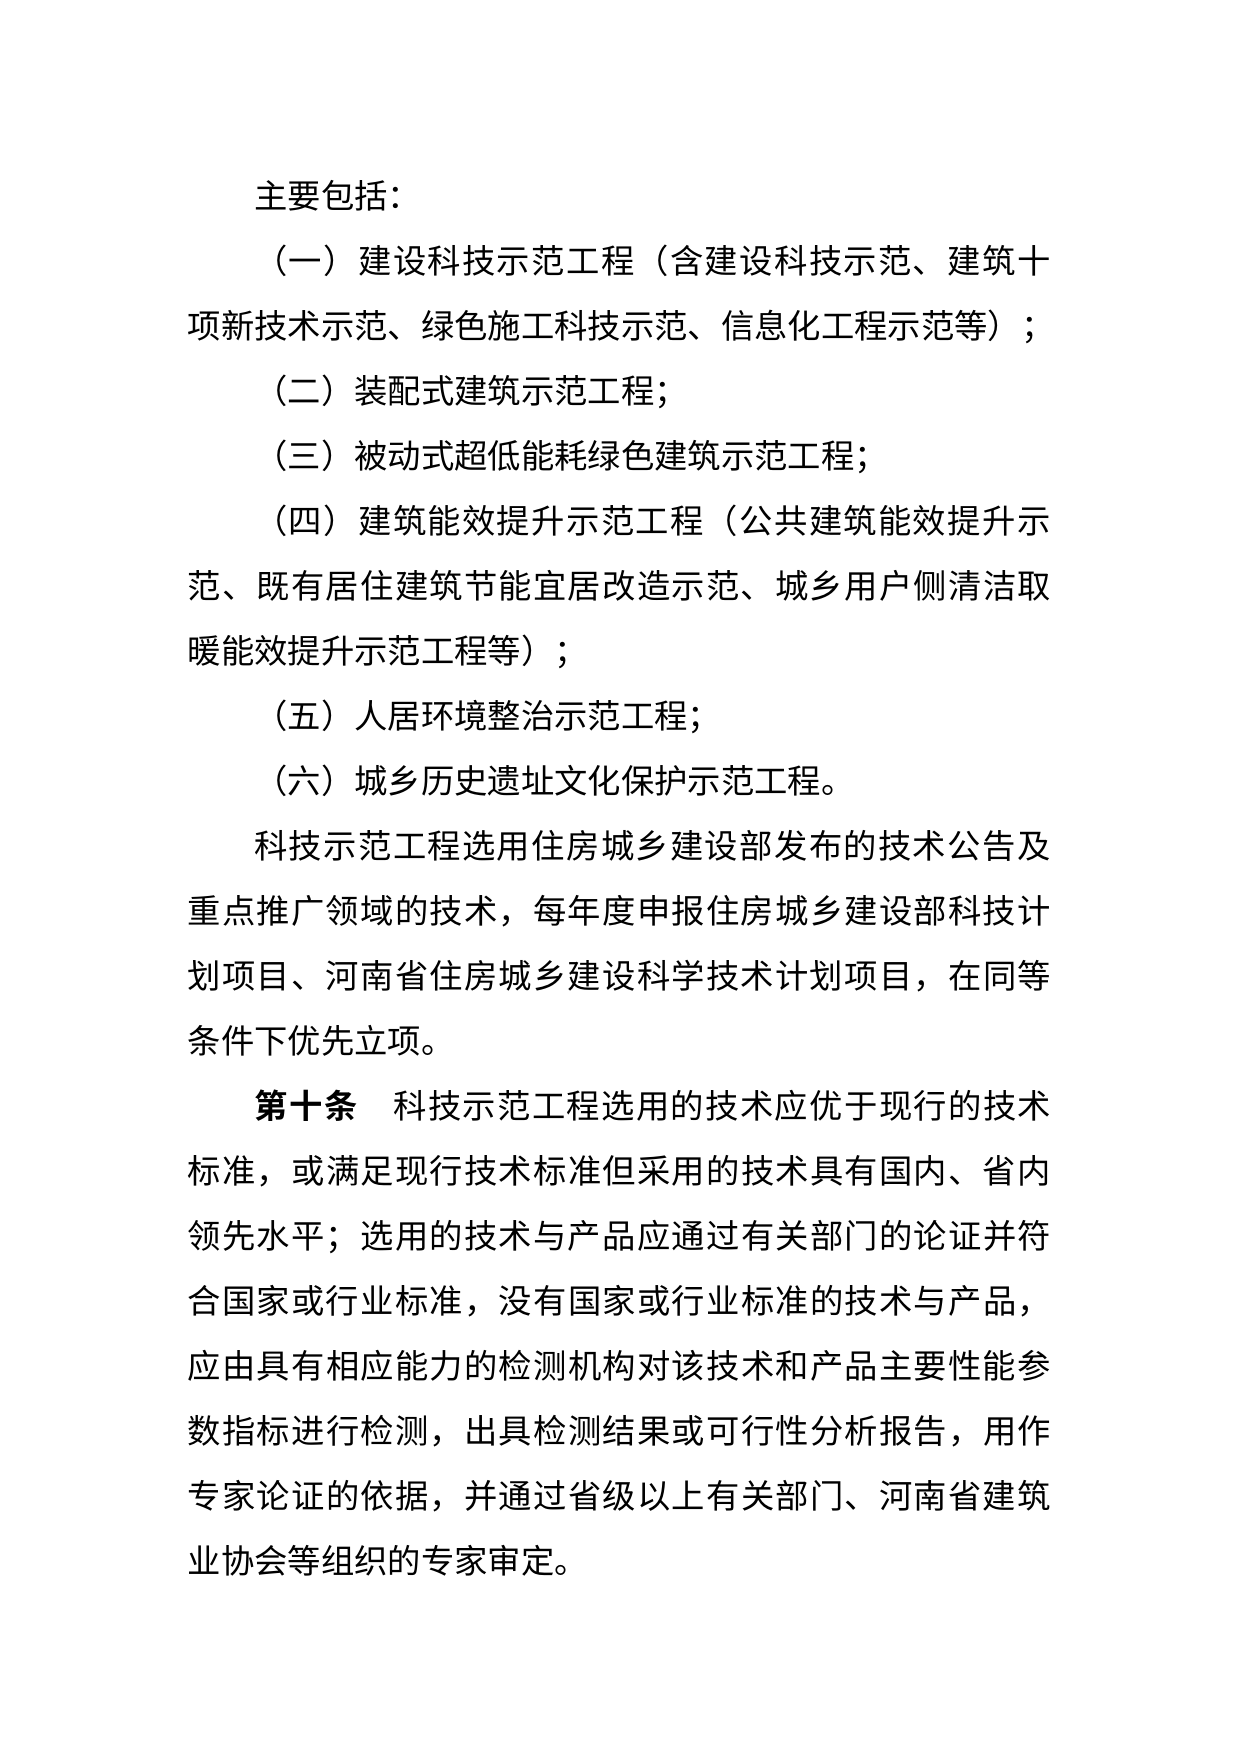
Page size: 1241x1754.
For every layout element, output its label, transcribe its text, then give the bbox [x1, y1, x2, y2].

text （一）建设科技示范工程（含建设科技示范、建筑十项新技术示范、绿色施工科技示范、信息化工程示范等）； [187, 227, 1053, 357]
text （三）被动式超低能耗绿色建筑示范工程； [187, 422, 1053, 487]
text （五）人居环境整治示范工程； [187, 682, 1053, 747]
text 第十条 科技示范工程选用的技术应优于现行的技术标准，或满足现行技术标准但采用的技术具有国内、省内领先水平；选用的技术与产品应通过有关部门的论证并符合国家或行业标准，没有国家或行业标准的技术与产品，应由具有相应能力的检测机构对该技术和产品主要性能参数指标进行检测，出具检测结果或可行性分析报告，用作专家论证的依据，并通过省级以上有关部门、河南省建筑业协会等组织的专家审定。 [187, 1072, 1053, 1592]
text 主要包括： [187, 162, 1053, 227]
text （六）城乡历史遗址文化保护示范工程。 [187, 747, 1053, 812]
text 科技示范工程选用住房城乡建设部发布的技术公告及重点推广领域的技术，每年度申报住房城乡建设部科技计划项目、河南省住房城乡建设科学技术计划项目，在同等条件下优先立项。 [187, 812, 1053, 1072]
text （四）建筑能效提升示范工程（公共建筑能效提升示范、既有居住建筑节能宜居改造示范、城乡用户侧清洁取暖能效提升示范工程等）； [187, 487, 1053, 682]
text （二）装配式建筑示范工程； [187, 357, 1053, 422]
